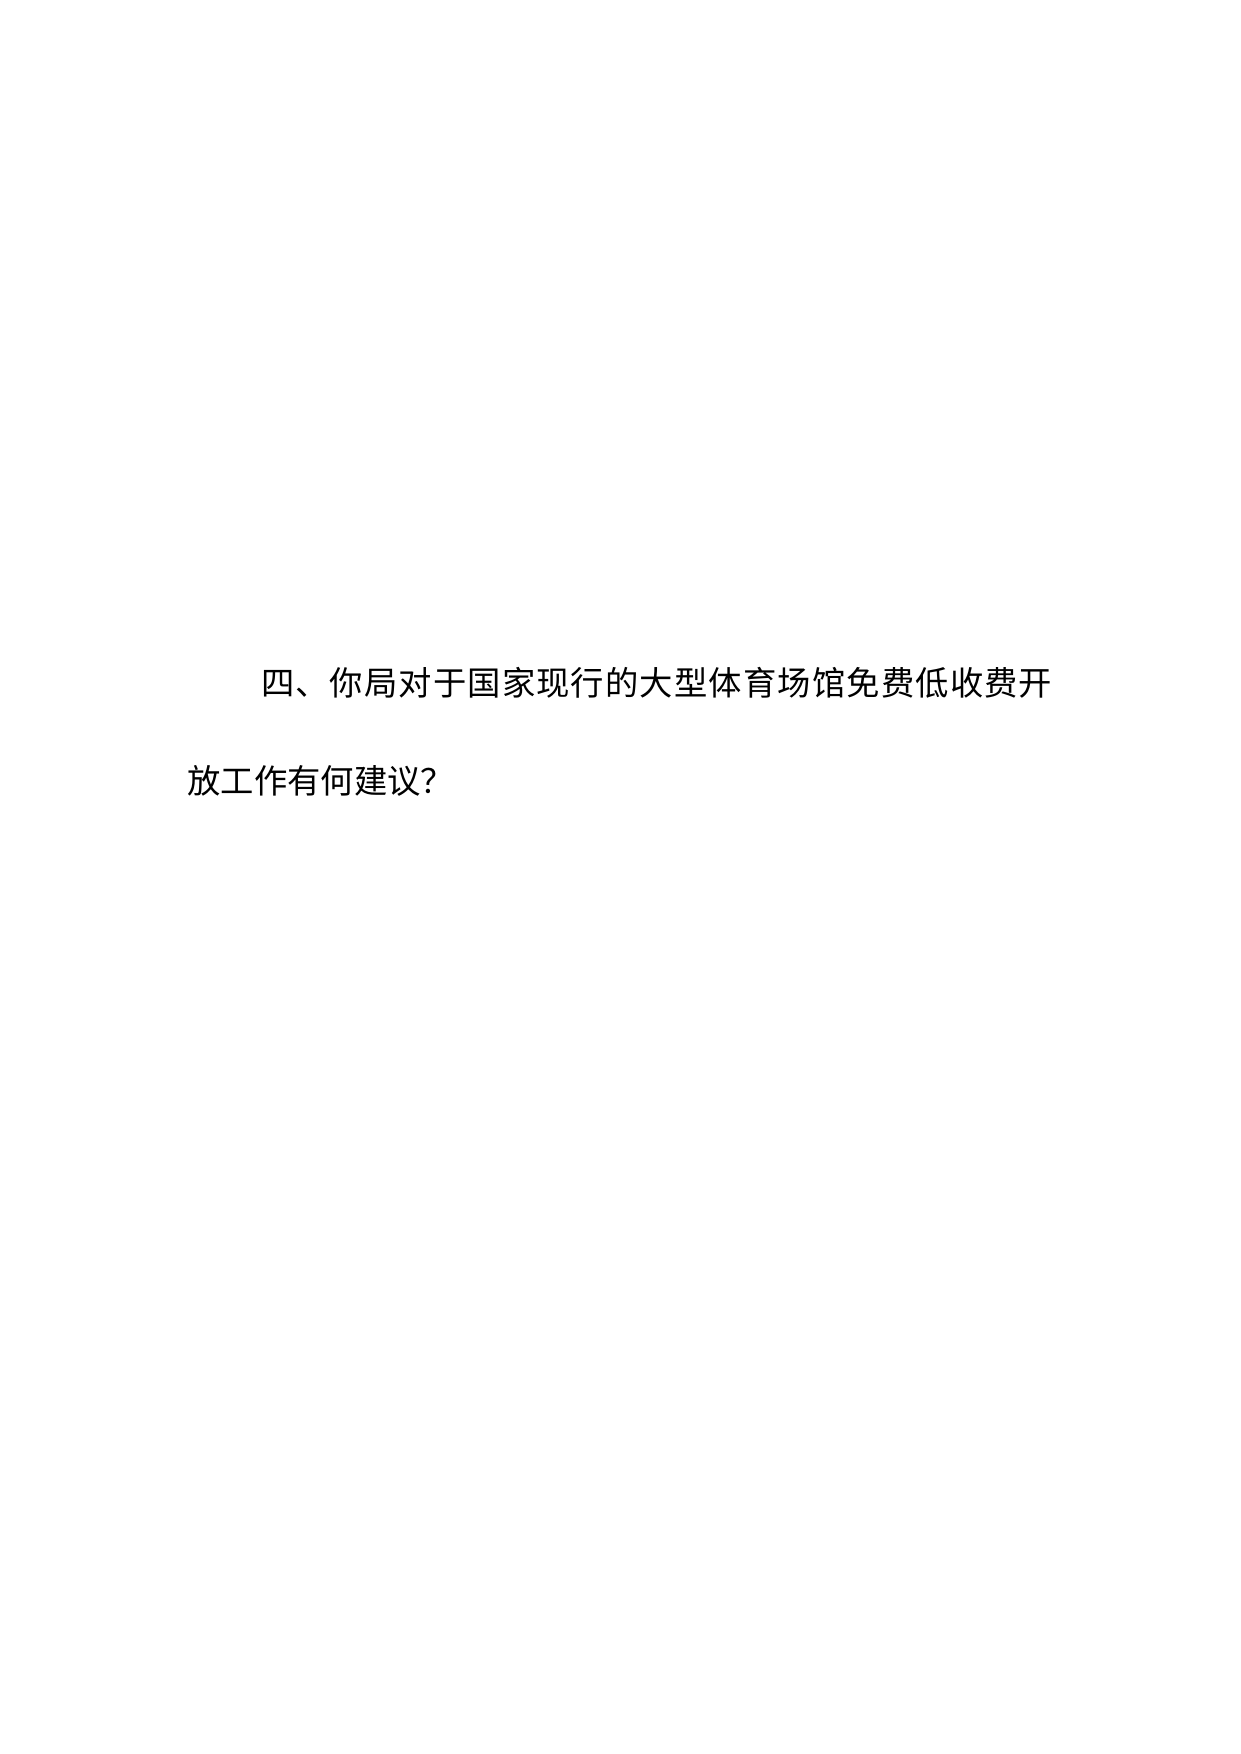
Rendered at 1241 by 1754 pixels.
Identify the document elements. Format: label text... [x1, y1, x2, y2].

text 四、你局对于国家现行的大型体育场馆免费低收费开放工作有何建议？ [187, 649, 1053, 811]
